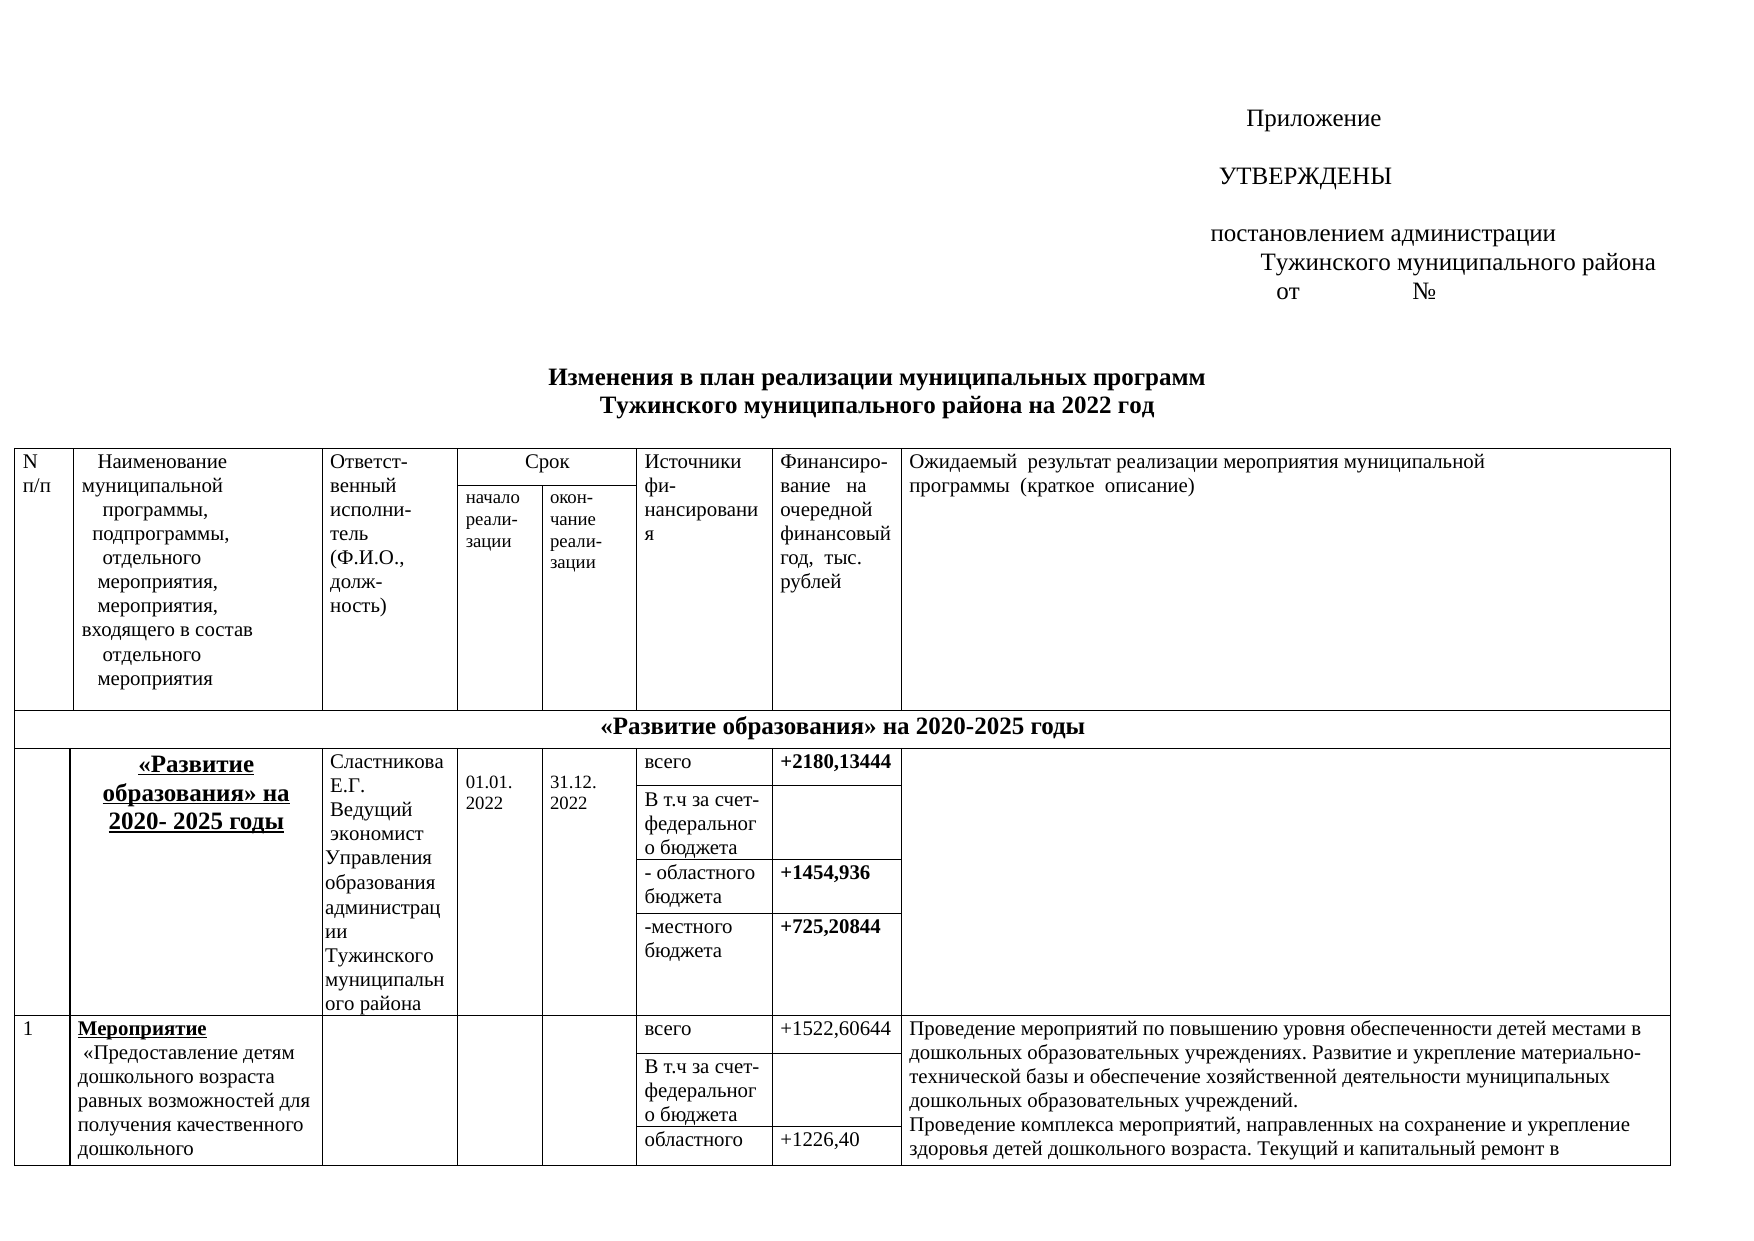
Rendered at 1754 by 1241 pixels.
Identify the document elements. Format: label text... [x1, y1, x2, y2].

table_cell Проведение мероприятий по повышению уровня обеспеченности детей местами в дошкольных образовательных учреждениях. Развитие и укрепление материально-технической базы и обеспечение хозяйственной деятельности муниципальных дошкольных образовательных учреждений. Проведение комплекса мероприятий, направленных на сохранение и укрепление здоровья детей дошкольного возраста. Текущий и капитальный ремонт в дошкольных образовательных учреждениях. [902, 1016, 1670, 1165]
table_header Финансиро- вание на очередной финансовый год, тыс. рублей [773, 449, 901, 710]
table_cell В т.ч за счет-федерального бюджета [637, 786, 772, 859]
table_cell [543, 1016, 636, 1165]
table_cell +2180,13444 [773, 749, 901, 785]
table_header Ответст- венный исполни- тель (Ф.И.О., долж- ность) [323, 449, 457, 710]
table_cell «Развитие образования» на 2020- 2025 годы [71, 749, 322, 1015]
table_cell -местного бюджета [637, 914, 772, 1015]
table_cell +1454,936 [773, 860, 901, 913]
table_cell [773, 786, 901, 859]
table_cell 31.12. 2022 [543, 749, 636, 1015]
table_header N п/п [15, 449, 73, 710]
table_cell окон- чание реали- зации [543, 486, 636, 710]
table_header Источники фи- нансирования [637, 449, 772, 710]
table_cell всего [637, 749, 772, 785]
text Тужинского муниципального района [89, 247, 1665, 276]
text от № [89, 276, 1665, 333]
table_cell Сластникова Е.Г. Ведущий экономист Управления образования администрации Тужинского муниципального района [323, 749, 457, 1015]
text Тужинского муниципального района на 2022 год [89, 390, 1665, 419]
table_header Ожидаемый результат реализации мероприятия муниципальной программы (краткое описание) [902, 449, 1670, 710]
table_cell областного бюджета [637, 1127, 772, 1165]
text УТВЕРЖДЕНЫ [89, 161, 1665, 189]
text Приложение [89, 103, 1665, 132]
table_cell +725,20844 [773, 914, 901, 1015]
table_cell +1522,60644 [773, 1016, 901, 1052]
table_cell В т.ч за счет-федерального бюджета [637, 1054, 772, 1126]
table_cell всего [637, 1016, 772, 1052]
table_cell +1226,40 [773, 1127, 901, 1165]
table_cell «Развитие образования» на 2020-2025 годы [15, 711, 1670, 748]
table_header Наименование муниципальной программы, подпрограммы, отдельного мероприятия, мероприятия, входящего в состав отдельного мероприятия [74, 449, 322, 710]
table_cell - областного бюджета [637, 860, 772, 913]
text постановлением администрации [89, 218, 1665, 247]
table_cell 1 [15, 1016, 69, 1165]
table_cell начало реали- зации [458, 486, 542, 710]
table_cell 01.01. 2022 [458, 749, 542, 1015]
table_cell Мероприятие «Предоставление детям дошкольного возраста равных возможностей для получения качественного дошкольного образования» [71, 1016, 322, 1165]
table_cell [773, 1054, 901, 1126]
table_header Срок [458, 449, 636, 485]
table_cell [323, 1016, 457, 1165]
text Изменения в план реализации муниципальных программ [89, 362, 1665, 390]
table_cell [902, 749, 1670, 1015]
table_cell [458, 1016, 542, 1165]
table_cell [15, 749, 69, 1015]
